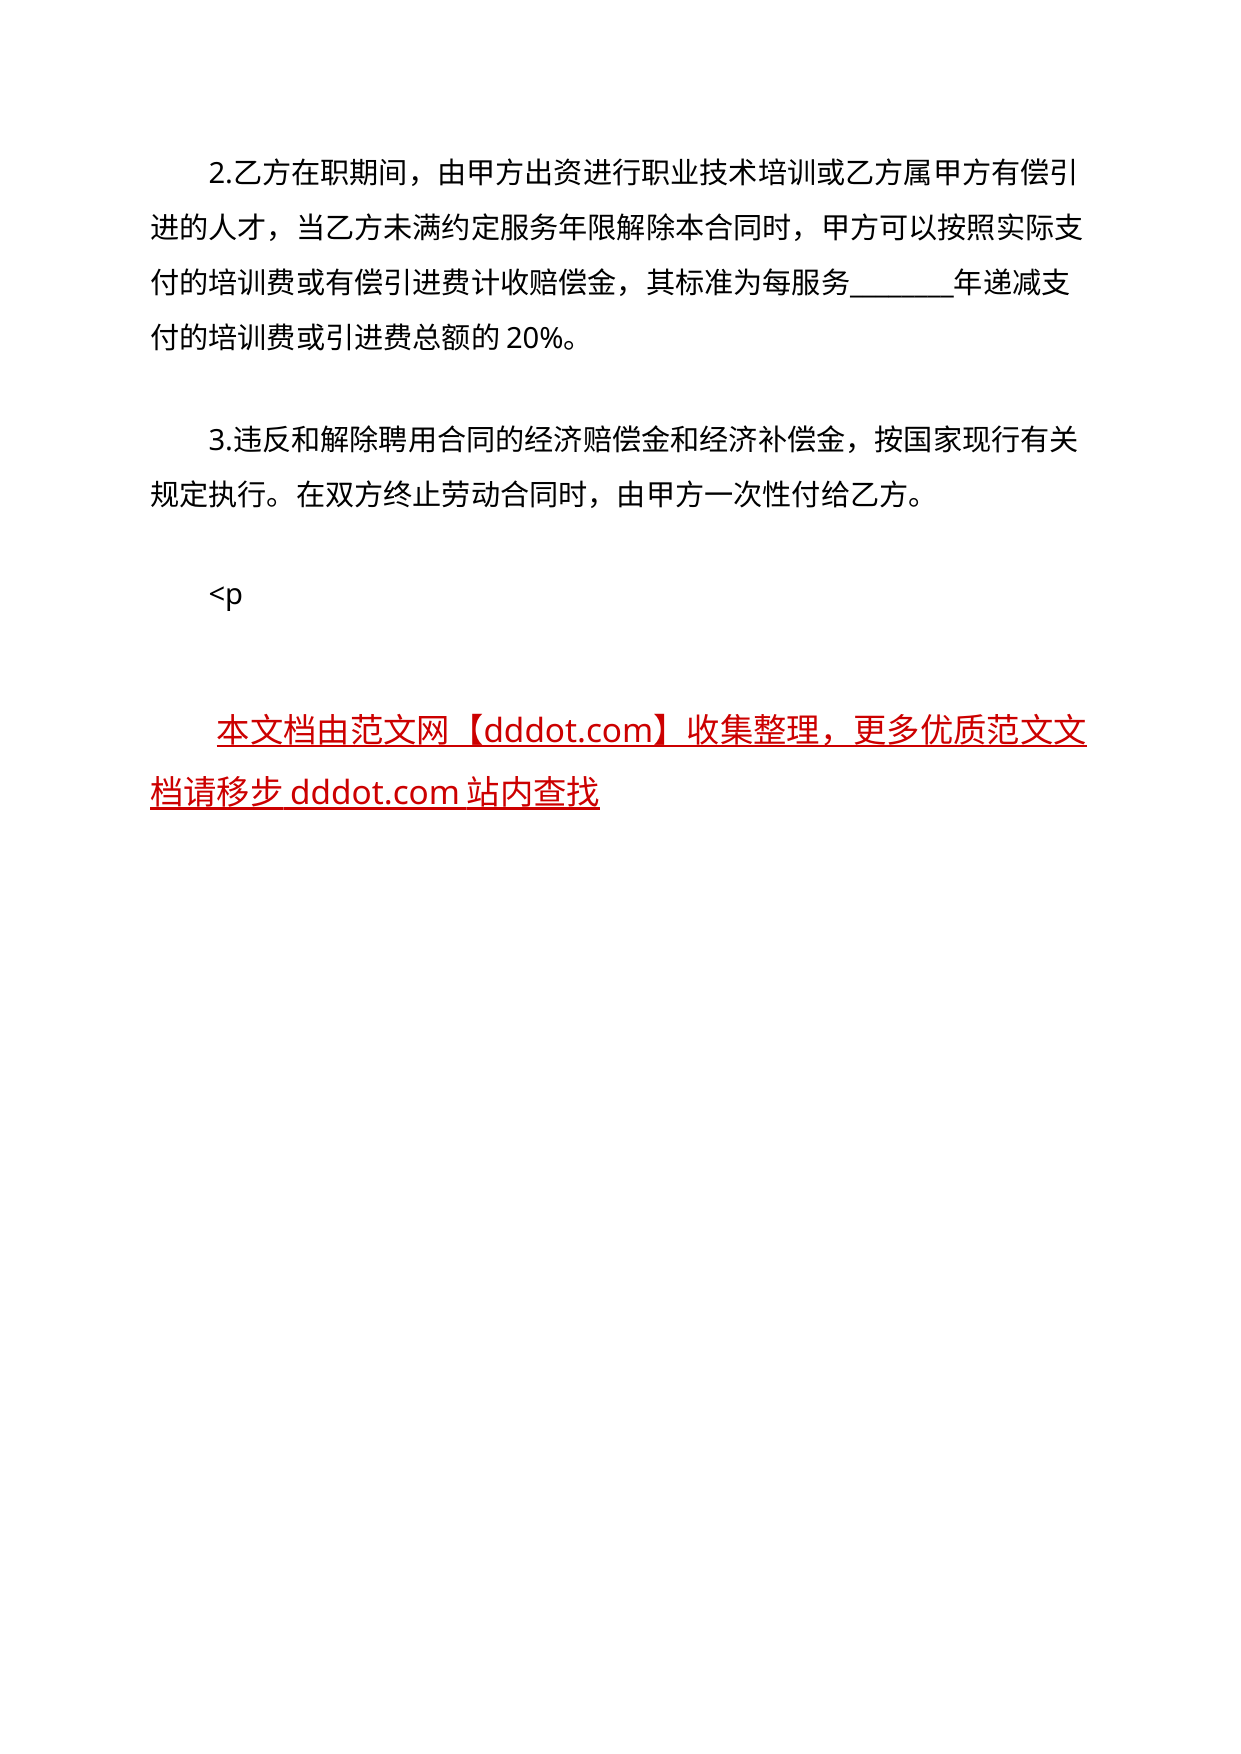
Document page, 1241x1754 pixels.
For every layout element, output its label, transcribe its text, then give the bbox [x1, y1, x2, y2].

text 3.违反和解除聘用合同的经济赔偿金和经济补偿金，按国家现行有关规定执行。在双方终止劳动合同时，由甲方一次性付给乙方。 [150, 417, 1090, 514]
text <p [150, 574, 1090, 613]
text 2.乙方在职期间，由甲方出资进行职业技术培训或乙方属甲方有偿引进的人才，当乙方未满约定服务年限解除本合同时，甲方可以按照实际支付的培训费或有偿引进费计收赔偿金，其标准为每服务________年递减支付的培训费或引进费总额的20%。 [150, 150, 1090, 357]
text 本文档由范文网【dddot.com】收集整理，更多优质范文文档请移步dddot.com站内查找 [150, 703, 1090, 814]
